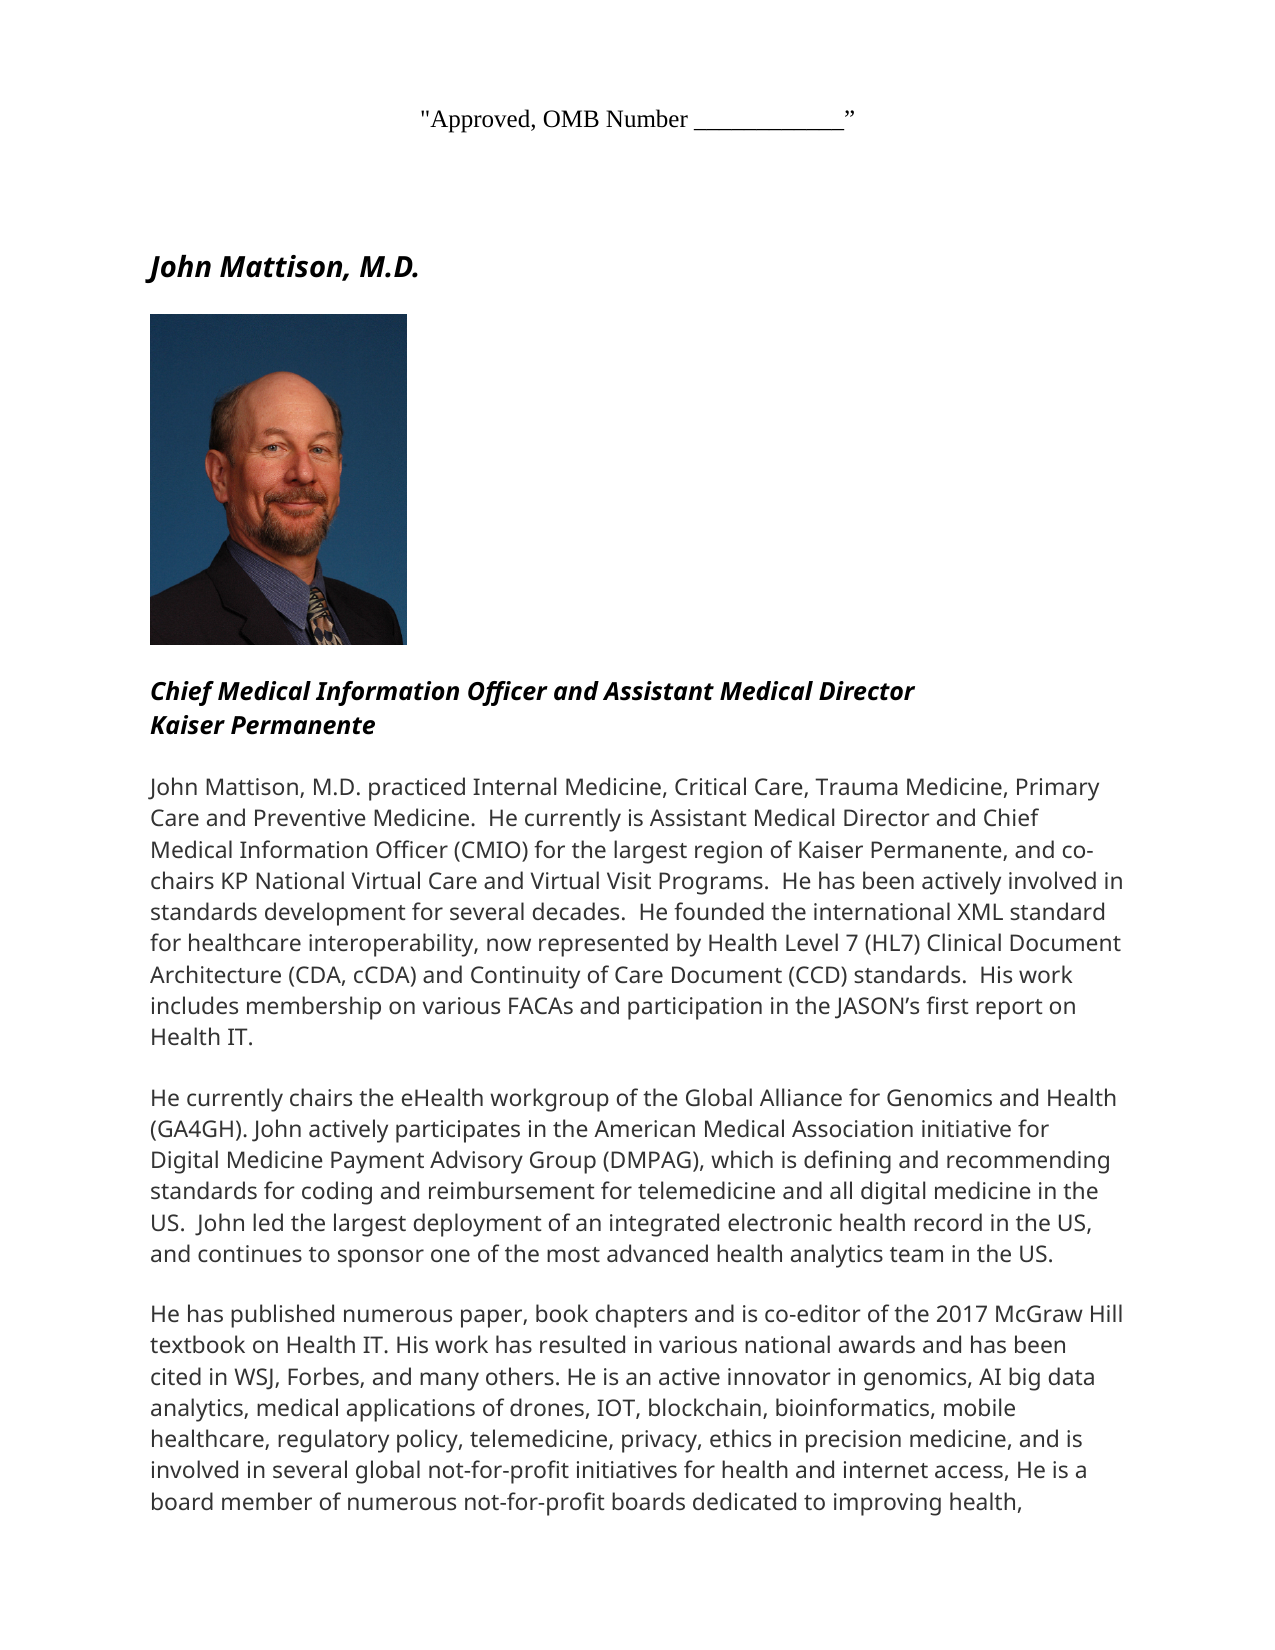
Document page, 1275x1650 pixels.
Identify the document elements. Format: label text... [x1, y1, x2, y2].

text He currently chairs the eHealth workgroup of the Global Alliance for Genomics and Health (GA4GH). John actively participates in the American Medical Association initiative for Digital Medicine Payment Advisory Group (DMPAG), which is defining and recommending standards for coding and reimbursement for telemedicine and all digital medicine in the US. John led the largest deployment of an integrated electronic health record in the US, and continues to sponsor one of the most advanced health analytics team in the US. [150, 1081, 1125, 1269]
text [150, 1298, 1125, 1517]
subtitle John Mattison, M.D. [150, 246, 1125, 286]
subtitle Kaiser Permanente [150, 708, 1125, 742]
text John Mattison, M.D. practiced Internal Medicine, Critical Care, Trauma Medicine, Primary Care and Preventive Medicine. He currently is Assistant Medical Director and Chief Medical Information Officer (CMIO) for the largest region of Kaiser Permanente, and co-chairs KP National Virtual Care and Virtual Visit Programs. He has been actively involved in standards development for several decades. He founded the international XML standard for healthcare interoperability, now represented by Health Level 7 (HL7) Clinical Document Architecture (CDA, cCDA) and Continuity of Care Document (CCD) standards. His work includes membership on various FACAs and participation in the JASON’s first report on Health IT. [150, 771, 1125, 1052]
subtitle Chief Medical Information Officer and Assistant Medical Director [150, 674, 1125, 708]
picture [150, 314, 407, 645]
